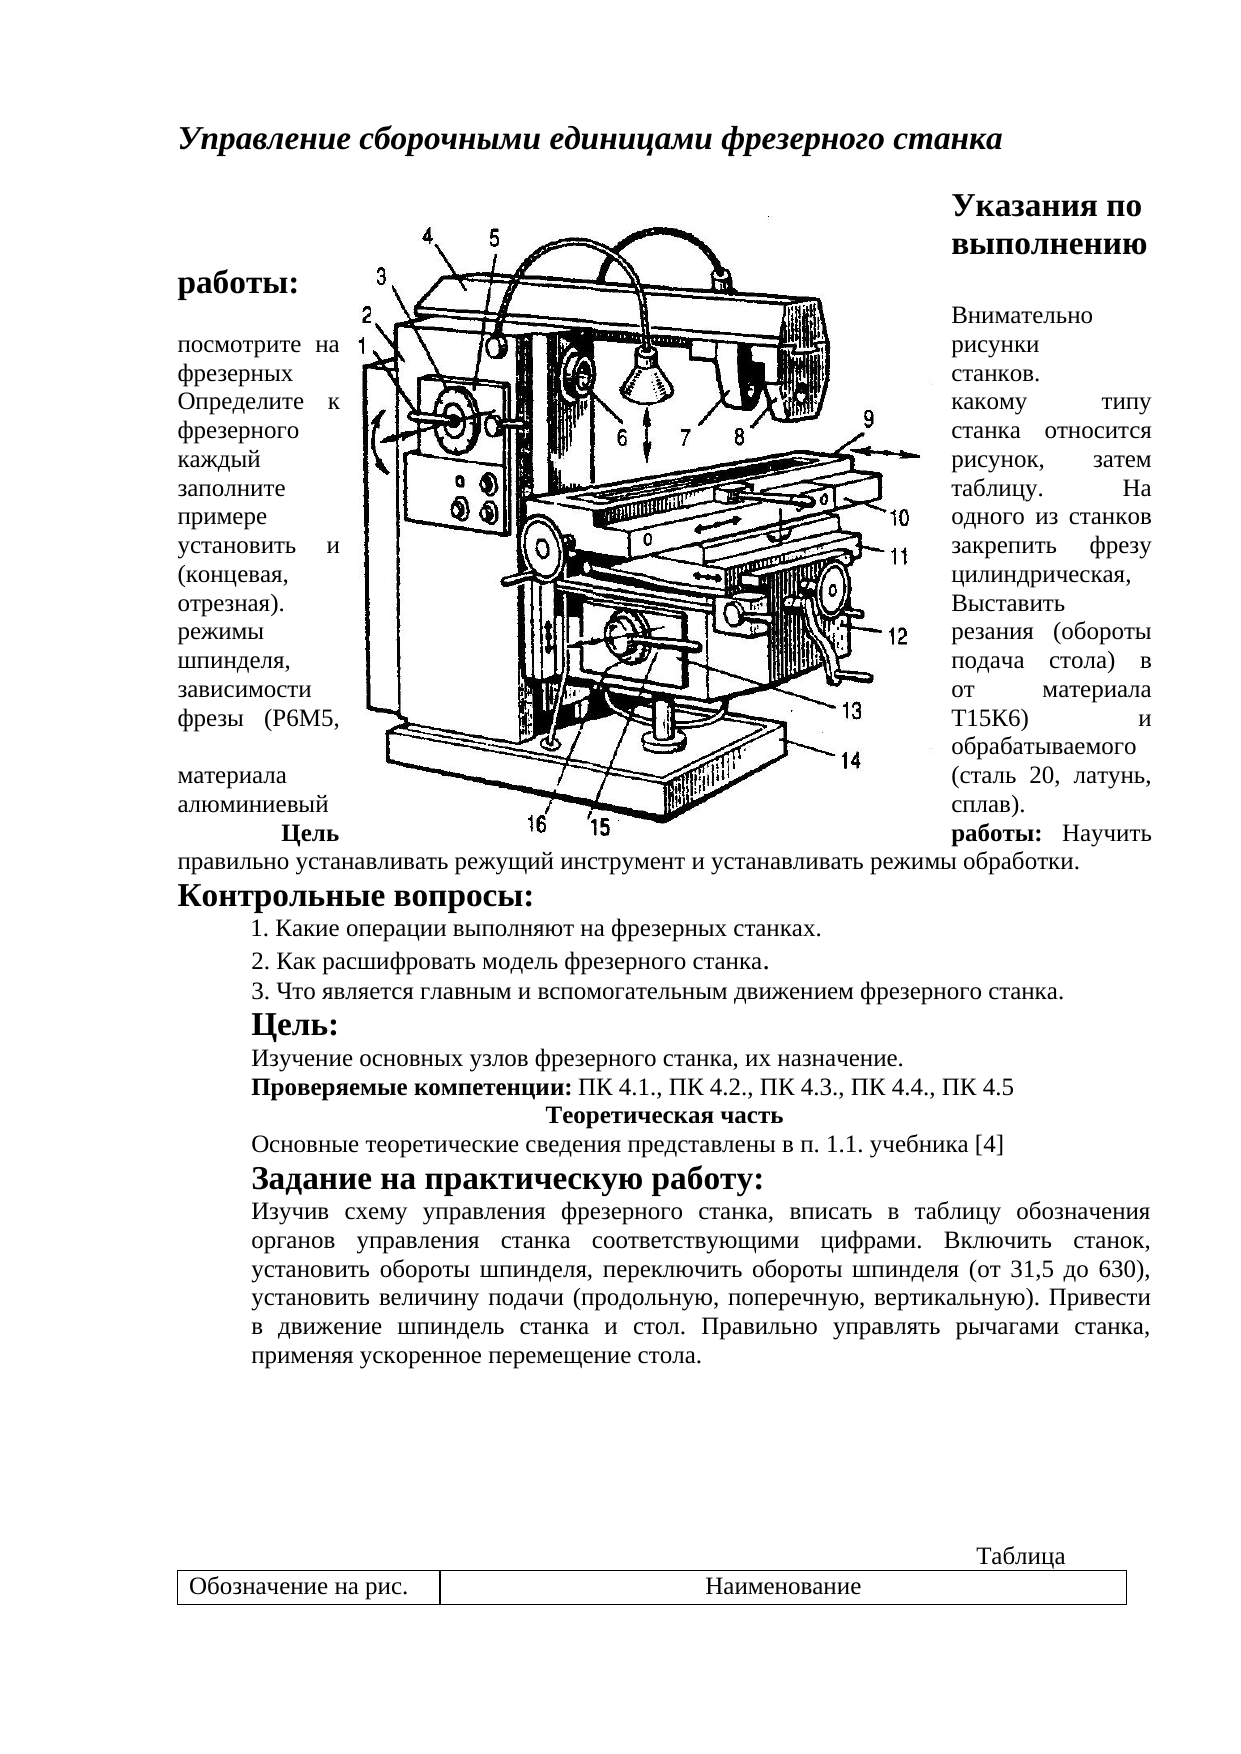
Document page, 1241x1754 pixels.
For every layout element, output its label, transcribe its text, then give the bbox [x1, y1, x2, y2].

text Управление сборочными единицами фрезерного станка [177, 118, 1152, 156]
text Таблица [177, 1541, 1152, 1570]
text Основные теоретические сведения представлены в п. 1.1. учебника [4] [177, 1129, 1152, 1158]
text Указания по выполнению работы: [177, 185, 1152, 300]
text Цель: [177, 1004, 1152, 1043]
picture [358, 216, 933, 836]
text Задание на практическую работу: [177, 1158, 1152, 1196]
text Теоретическая часть [177, 1100, 1152, 1129]
text Изучив схему управления фрезерного станка, вписать в таблицу обозначения органов управления станка соответствующими цифрами. Включить станок, установить обороты шпинделя, переключить обороты шпинделя (от 31,5 до 630), установить величину подачи (продольную, поперечную, вертикальную). Привести в движение шпиндель станка и стол. Правильно управлять рычагами станка, применяя ускоренное перемещение стола. [251, 1196, 1152, 1369]
text Внимательно посмотрите на рисунки фрезерных станков. Определите к какому типу фрезерного станка относится каждый рисунок, затем заполните таблицу. На примере одного из станков установить и закрепить фрезу (концевая, цилиндрическая, отрезная). Выставить режимы резания (обороты шпинделя, подача стола) в зависимости от материала фрезы (Р6М5, Т15К6) и обрабатываемого материала (сталь 20, латунь, алюминиевый сплав). [177, 300, 358, 818]
table_header Наименование [441, 1571, 1126, 1604]
text Цель работы: Научить правильно устанавливать режущий инструмент и устанавливать режимы обработки. [177, 818, 1152, 875]
text Контрольные вопросы: [177, 875, 1152, 913]
text 2. Как расшифровать модель фрезерного станка. [177, 942, 1152, 976]
table_header Обозначение на рис. [178, 1571, 439, 1604]
text 1. Какие операции выполняют на фрезерных станках. [177, 913, 1152, 942]
text 3. Что является главным и вспомогательным движением фрезерного станка. [177, 976, 1152, 1004]
text Проверяемые компетенции: ПК 4.1., ПК 4.2., ПК 4.3., ПК 4.4., ПК 4.5 [177, 1072, 1152, 1100]
text Внимательно посмотрите на рисунки фрезерных станков. Определите к какому типу фрезерного станка относится каждый рисунок, затем заполните таблицу. На примере одного из станков установить и закрепить фрезу (концевая, цилиндрическая, отрезная). Выставить режимы резания (обороты шпинделя, подача стола) в зависимости от материала фрезы (Р6М5, Т15К6) и обрабатываемого материала (сталь 20, латунь, алюминиевый сплав). [933, 300, 1152, 818]
text Изучение основных узлов фрезерного станка, их назначение. [177, 1043, 1152, 1072]
